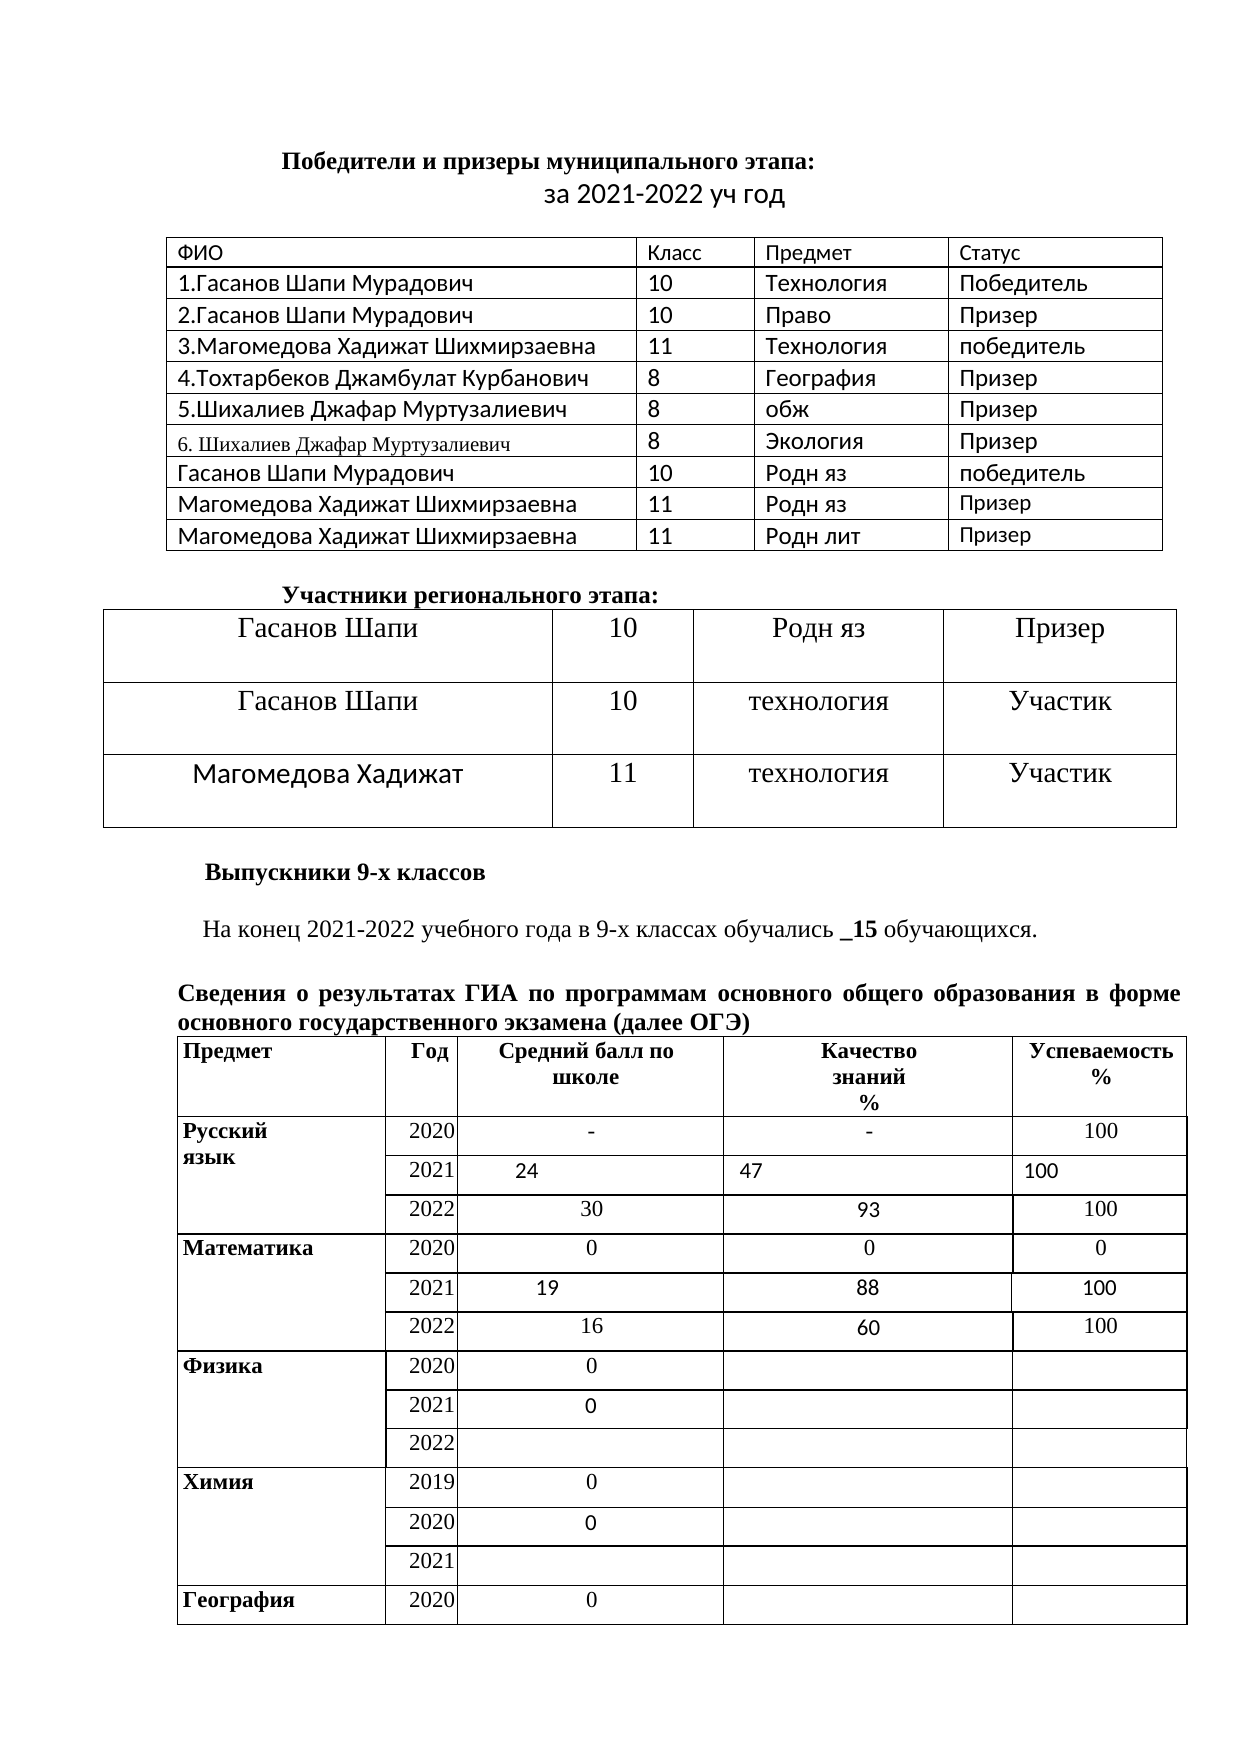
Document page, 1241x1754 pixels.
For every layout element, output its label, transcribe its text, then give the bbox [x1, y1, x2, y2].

table_cell Физика [178, 1352, 385, 1467]
text за 2021-2022 уч год [177, 176, 1152, 211]
table_header Год [386, 1037, 457, 1116]
table_cell - [724, 1117, 1012, 1155]
table_cell 2020 [387, 1352, 457, 1389]
table_header Родн яз [694, 610, 943, 682]
table_header 10 [553, 610, 693, 682]
table_cell 10 [637, 299, 754, 329]
table_cell Математика [178, 1235, 385, 1350]
table_cell победитель [949, 331, 1162, 361]
table_cell [1013, 1508, 1186, 1545]
table_cell 8 [637, 394, 754, 424]
table_cell Экология [755, 425, 948, 456]
table_cell 11 [553, 755, 693, 827]
table_cell 2022 [387, 1429, 457, 1467]
table_cell 10 [553, 683, 693, 754]
table_cell Участик [944, 755, 1176, 827]
table_cell 19 [458, 1274, 723, 1311]
table_header Предмет [178, 1037, 385, 1116]
table_cell 0 [724, 1235, 1012, 1272]
table_cell 2020 [386, 1117, 457, 1155]
table_cell [724, 1508, 1012, 1545]
table_cell Призер [949, 394, 1162, 424]
table_cell 2020 [386, 1508, 457, 1545]
table_cell 10 [637, 268, 754, 298]
table_cell 0 [458, 1508, 723, 1545]
table_cell 2021 [386, 1547, 457, 1584]
table_cell 3.Магомедова Хадижат Шихмирзаевна [167, 331, 636, 361]
table_cell 11 [637, 331, 754, 361]
table_header Успеваемость % [1013, 1037, 1186, 1116]
table_cell 8 [637, 425, 754, 456]
table_cell Родн яз [755, 457, 948, 487]
table_cell Магомедова Хадижат Шихмирзаевна [167, 520, 636, 550]
table_cell 16 [458, 1313, 723, 1350]
table_cell Магомедова Хадижат Шихмирзаевна [167, 488, 636, 519]
table_cell 100 [1014, 1196, 1186, 1233]
table_cell [724, 1352, 1012, 1389]
table_cell Магомедова Хадижат [104, 755, 552, 827]
table_cell Призер [949, 299, 1162, 329]
table_header Призер [944, 610, 1176, 682]
table_cell 2020 [386, 1586, 457, 1623]
table_cell 93 [724, 1196, 1012, 1233]
table_cell 0 [458, 1235, 723, 1272]
table_cell Призер [949, 362, 1162, 393]
table_cell 100 [1012, 1274, 1186, 1311]
table_cell [1013, 1547, 1186, 1584]
table_cell 100 [1013, 1117, 1186, 1155]
table_cell [724, 1547, 1012, 1584]
table_cell 8 [637, 362, 754, 393]
table_header Гасанов Шапи [104, 610, 552, 682]
table_cell Призер [949, 520, 1162, 550]
table_header ФИО [167, 238, 636, 266]
table_cell [724, 1586, 1012, 1623]
table_cell 47 [724, 1156, 1012, 1194]
table_cell 11 [637, 520, 754, 550]
table_cell Призер [949, 488, 1162, 519]
table_cell [1013, 1352, 1186, 1389]
table_cell 11 [637, 488, 754, 519]
table_cell [724, 1468, 1012, 1506]
table_cell 24 [458, 1156, 723, 1194]
table_cell 2019 [386, 1468, 457, 1506]
table_cell [458, 1547, 723, 1584]
table_cell 5.Шихалиев Джафар Муртузалиевич [167, 394, 636, 424]
table_cell обж [755, 394, 948, 424]
text Сведения о результатах ГИА по программам основного общего образования в форме основного государственного экзамена (далее ОГЭ) [177, 979, 1181, 1036]
table_cell Родн яз [755, 488, 948, 519]
table_cell Призер [949, 425, 1162, 456]
table_cell 2.Гасанов Шапи Мурадович [167, 299, 636, 329]
table_cell 2020 [386, 1235, 457, 1272]
table_cell География [178, 1586, 385, 1623]
table_cell 60 [724, 1313, 1012, 1350]
table_cell [1013, 1391, 1186, 1428]
table_cell 0 [1014, 1235, 1186, 1272]
text Победители и призеры муниципального этапа: [281, 147, 1152, 176]
table_cell Право [755, 299, 948, 329]
table_cell [1013, 1468, 1186, 1506]
table_cell Технология [755, 331, 948, 361]
table_cell 0 [458, 1352, 723, 1389]
table_cell - [458, 1117, 723, 1155]
table_cell Химия [178, 1468, 385, 1584]
table_cell 0 [458, 1391, 723, 1428]
table_cell [724, 1391, 1012, 1428]
table_cell 0 [458, 1586, 723, 1623]
table_cell 2021 [386, 1156, 457, 1194]
table_header Средний балл по школе [458, 1037, 723, 1116]
table_cell 6. Шихалиев Джафар Муртузалиевич [167, 425, 636, 456]
table_cell Родн лит [755, 520, 948, 550]
table_cell 2021 [386, 1274, 457, 1311]
table_cell 100 [1013, 1156, 1186, 1194]
table_cell 2021 [387, 1391, 457, 1428]
table_cell Русский язык [178, 1117, 385, 1233]
table_header Статус [949, 238, 1162, 266]
table_cell [458, 1429, 723, 1467]
table_cell [1013, 1429, 1186, 1467]
table_cell География [755, 362, 948, 393]
table_cell технология [694, 683, 943, 754]
table_cell Гасанов Шапи [104, 683, 552, 754]
table_cell 10 [637, 457, 754, 487]
table_cell технология [694, 755, 943, 827]
table_cell Участик [944, 683, 1176, 754]
table_cell победитель [949, 457, 1162, 487]
table_cell 0 [458, 1468, 723, 1506]
table_cell 2022 [386, 1313, 457, 1350]
table_cell 4.Тохтарбеков Джамбулат Курбанович [167, 362, 636, 393]
table_header Качество знаний % [724, 1037, 1012, 1116]
table_cell 2022 [386, 1196, 457, 1233]
table_cell 88 [724, 1274, 1011, 1311]
text Участники регионального этапа: [281, 580, 1152, 609]
table_cell Победитель [949, 268, 1162, 298]
table_cell Технология [755, 268, 948, 298]
table_cell Гасанов Шапи Мурадович [167, 457, 636, 487]
table_cell 30 [458, 1196, 723, 1233]
text На конец 2021-2022 учебного года в 9-х классах обучались _15 обучающихся. [177, 914, 1181, 943]
table_cell [724, 1429, 1012, 1467]
table_cell [1013, 1586, 1186, 1623]
table_header Предмет [755, 238, 948, 266]
table_cell 1.Гасанов Шапи Мурадович [167, 268, 636, 298]
table_cell 100 [1014, 1313, 1186, 1350]
table_header Класс [637, 238, 754, 266]
text Выпускники 9-х классов [192, 857, 664, 886]
